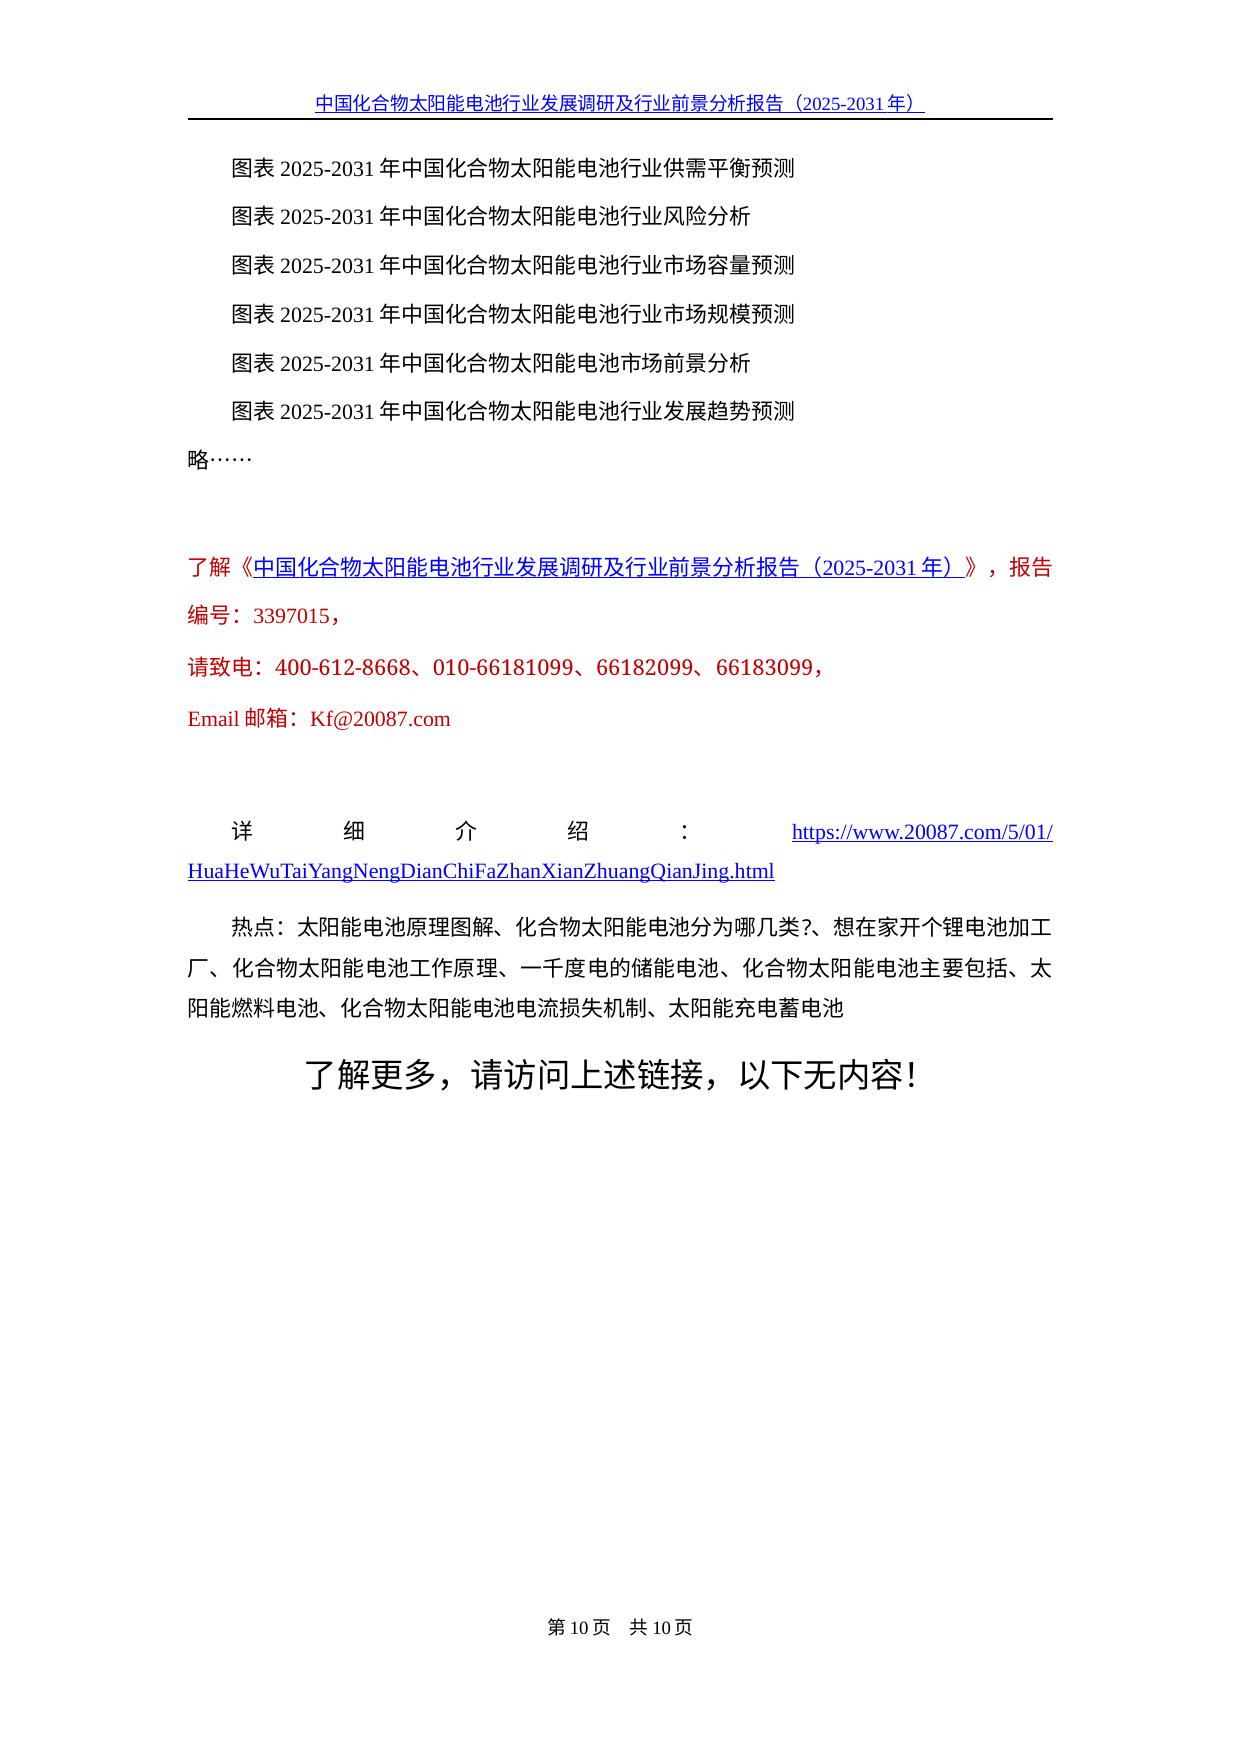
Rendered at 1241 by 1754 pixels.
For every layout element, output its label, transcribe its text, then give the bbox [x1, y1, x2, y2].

text 热点：太阳能电池原理图解、化合物太阳能电池分为哪几类?、想在家开个锂电池加工厂、化合物太阳能电池工作原理、一千度电的储能电池、化合物太阳能电池主要包括、太阳能燃料电池、化合物太阳能电池电流损失机制、太阳能充电蓄电池 [187, 909, 1053, 1023]
text 了解《中国化合物太阳能电池行业发展调研及行业前景分析报告（2025-2031年）》，报告编号：3397015， [187, 549, 1053, 630]
text Email邮箱：Kf@20087.com [187, 701, 1053, 733]
text 详细介绍：https://www.20087.com/5/01/HuaHeWuTaiYangNengDianChiFaZhanXianZhuangQianJing.html [187, 814, 1053, 887]
title 了解更多，请访问上述链接，以下无内容！ [187, 1041, 1053, 1106]
text 请致电：400-612-8668、010-66181099、66182099、66183099， [187, 649, 1053, 682]
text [187, 150, 1053, 475]
